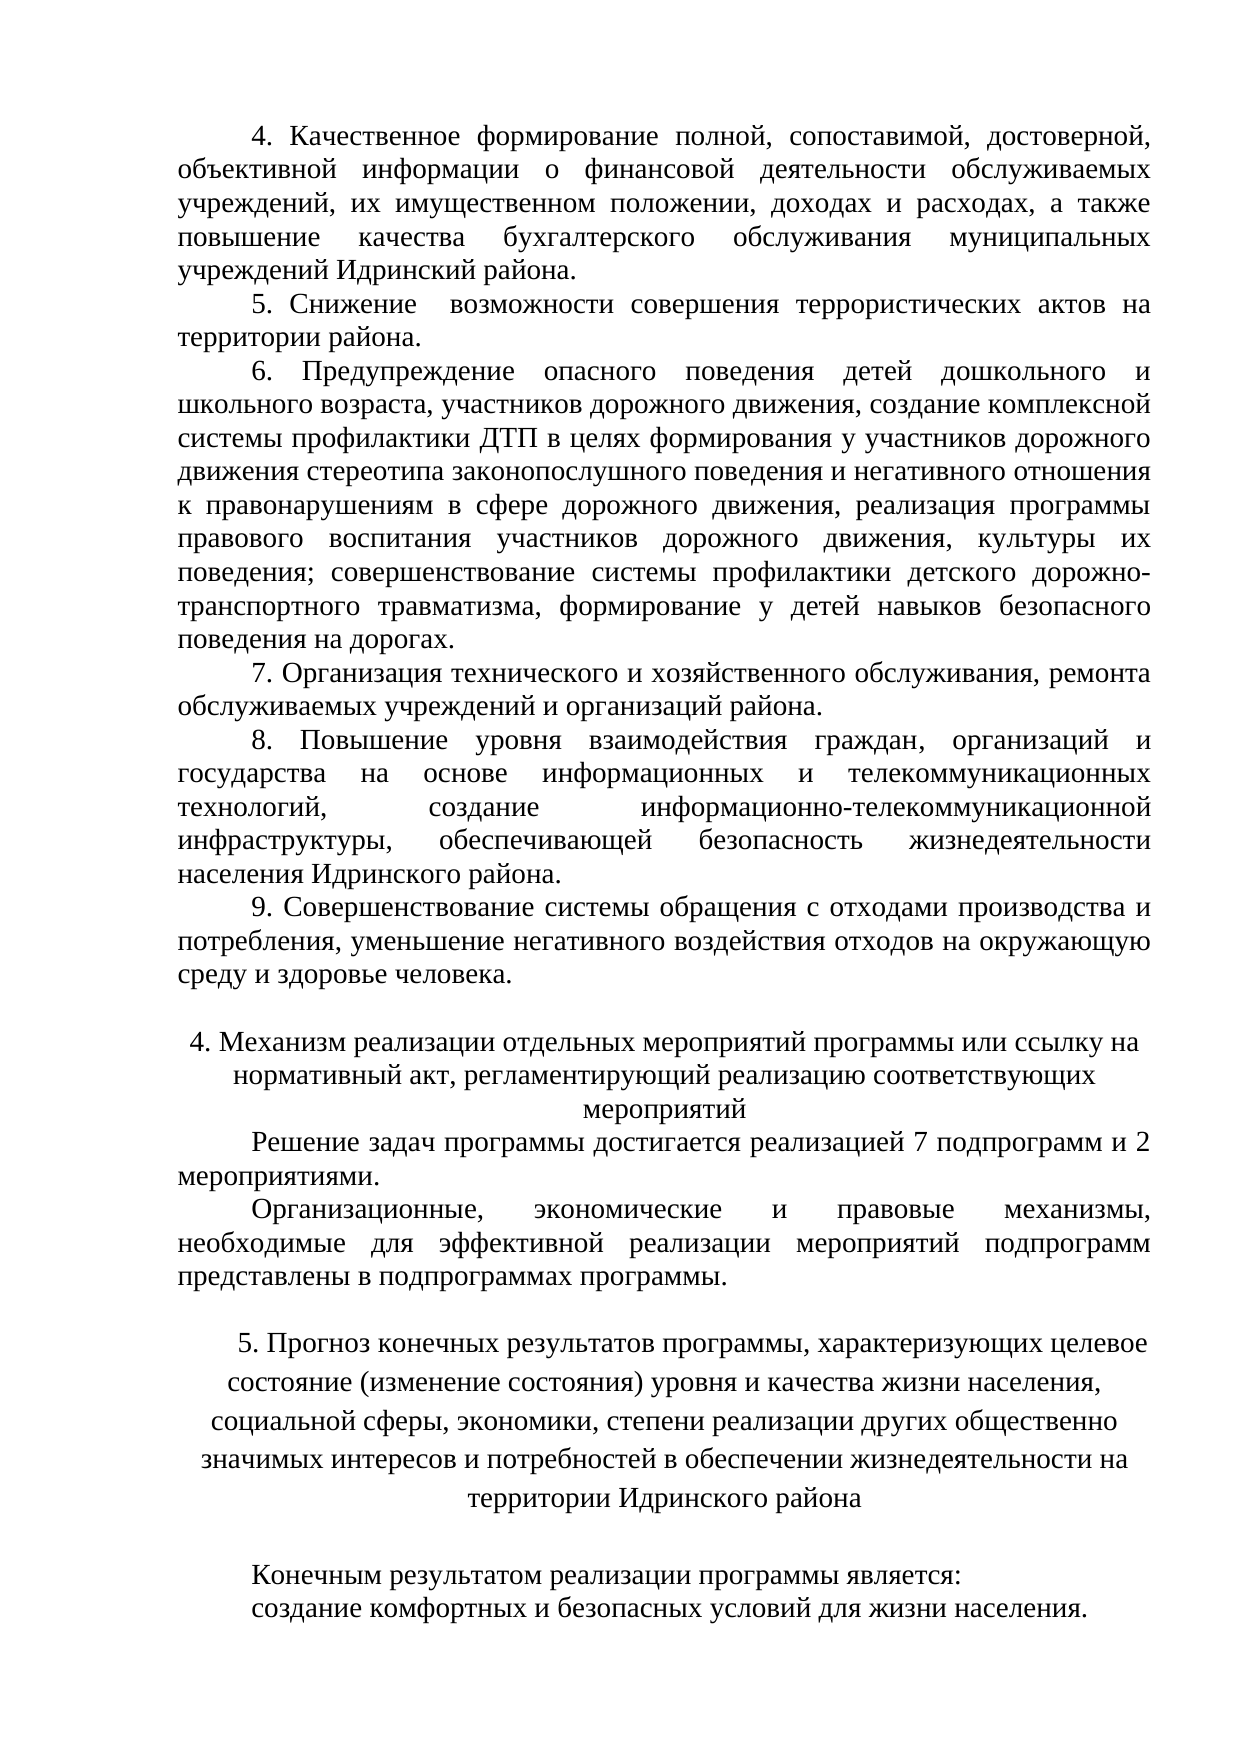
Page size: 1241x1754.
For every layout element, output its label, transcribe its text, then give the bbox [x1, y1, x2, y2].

text создание комфортных и безопасных условий для жизни населения. [177, 1590, 1152, 1624]
text 5. Прогноз конечных результатов программы, характеризующих целевое состояние (изменение состояния) уровня и качества жизни населения, социальной сферы, экономики, степени реализации других общественно значимых интересов и потребностей в обеспечении жизнедеятельности на территории Идринского района [177, 1326, 1152, 1513]
text 5. Снижение возможности совершения террористических актов на территории района. [177, 286, 1152, 353]
text Конечным результатом реализации программы является: [177, 1557, 1152, 1590]
text 9. Совершенствование системы обращения с отходами производства и потребления, уменьшение негативного воздействия отходов на окружающую среду и здоровье человека. [177, 889, 1152, 990]
text 6. Предупреждение опасного поведения детей дошкольного и школьного возраста, участников дорожного движения, создание комплексной системы профилактики ДТП в целях формирования у участников дорожного движения стереотипа законопослушного поведения и негативного отношения к правонарушениям в сфере дорожного движения, реализация программы правового воспитания участников дорожного движения, культуры их поведения; совершенствование системы профилактики детского дорожно- транспортного травматизма, формирование у детей навыков безопасного поведения на дорогах. [177, 353, 1152, 655]
text Организационные, экономические и правовые механизмы, необходимые для эффективной реализации мероприятий подпрограмм представлены в подпрограммах программы. [177, 1191, 1152, 1292]
text Решение задач программы достигается реализацией 7 подпрограмм и 2 мероприятиями. [177, 1124, 1152, 1191]
text 8. Повышение уровня взаимодействия граждан, организаций и государства на основе информационных и телекоммуникационных технологий, создание информационно-телекоммуникационной инфраструктуры, обеспечивающей безопасность жизнедеятельности населения Идринского района. [177, 722, 1152, 889]
text 7. Организация технического и хозяйственного обслуживания, ремонта обслуживаемых учреждений и организаций района. [177, 655, 1152, 722]
text 4. Механизм реализации отдельных мероприятий программы или ссылку на нормативный акт, регламентирующий реализацию соответствующих мероприятий [177, 1024, 1152, 1124]
text 4. Качественное формирование полной, сопоставимой, достоверной, объективной информации о финансовой деятельности обслуживаемых учреждений, их имущественном положении, доходах и расходах, а также повышение качества бухгалтерского обслуживания муниципальных учреждений Идринский района. [177, 118, 1152, 286]
